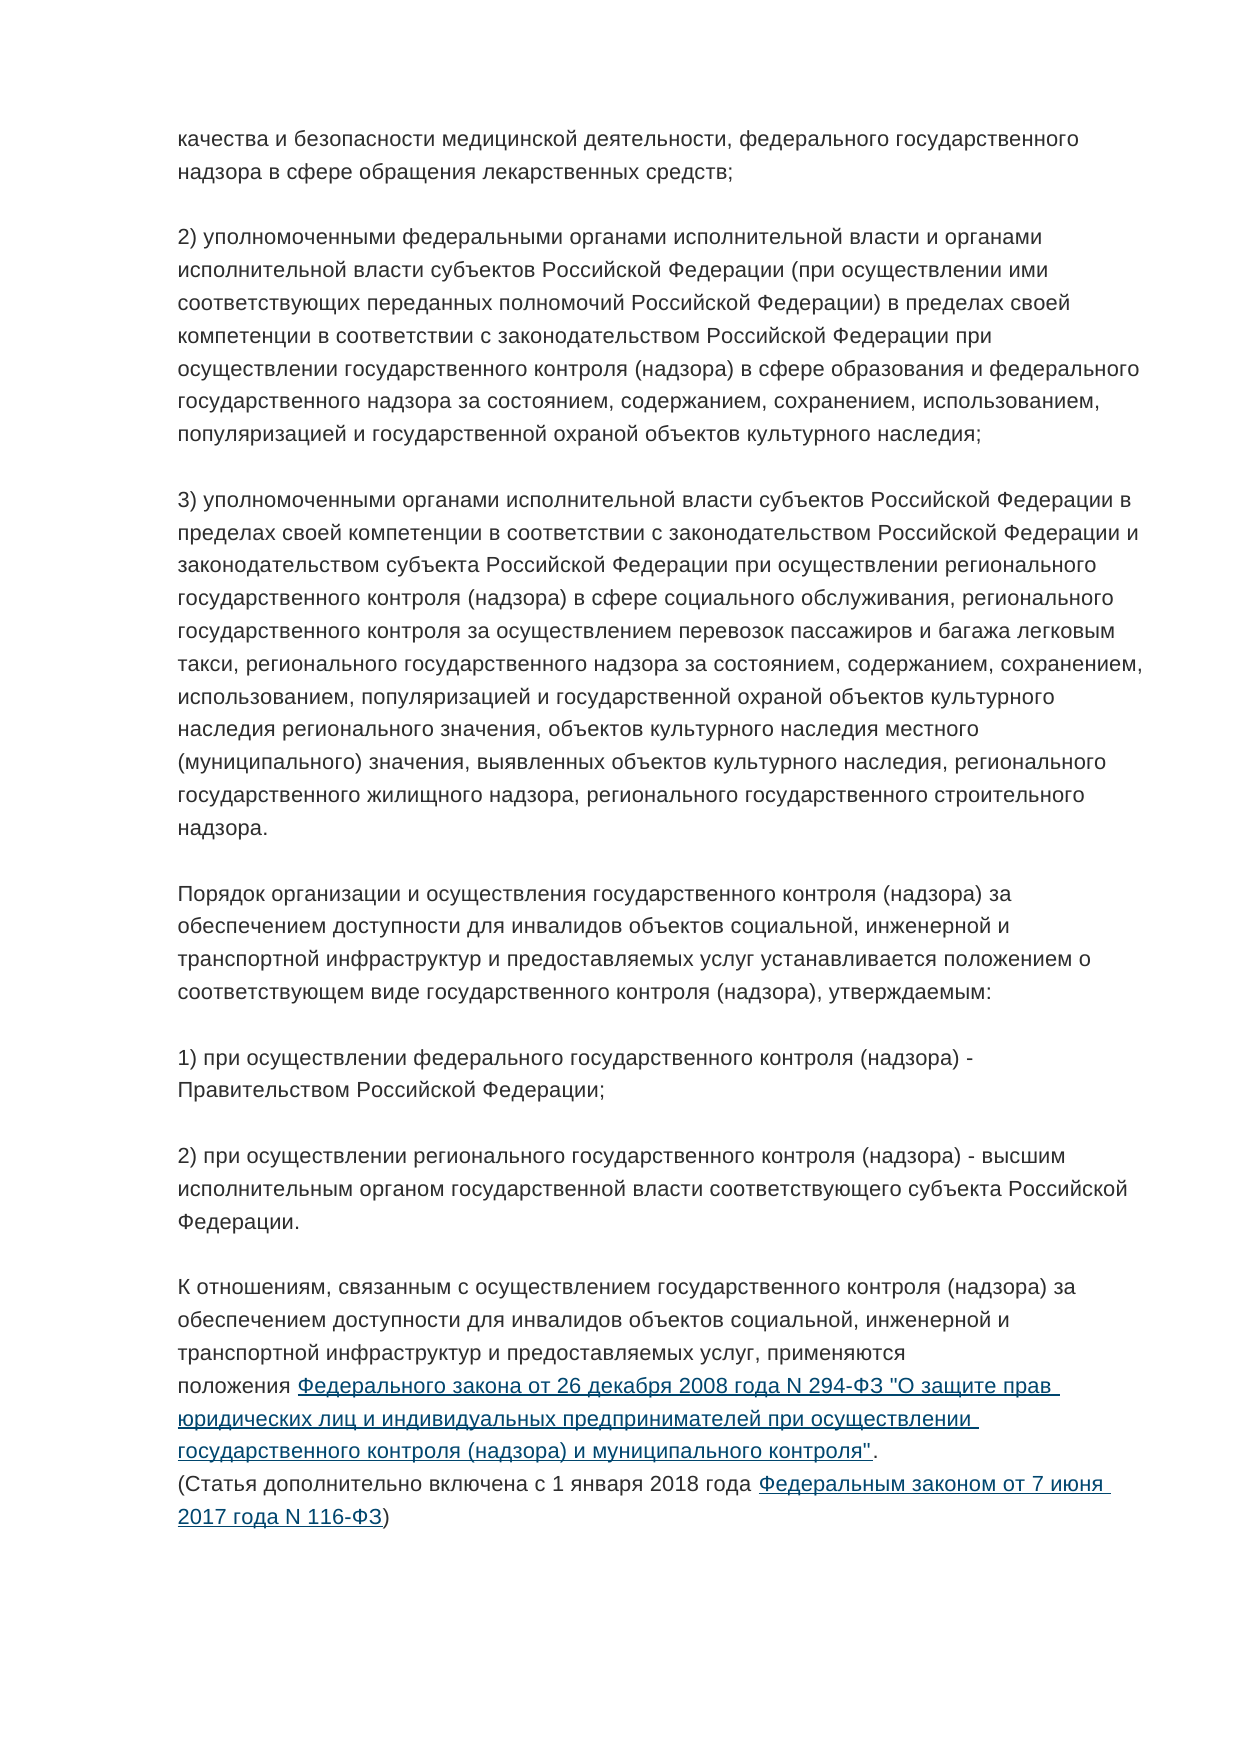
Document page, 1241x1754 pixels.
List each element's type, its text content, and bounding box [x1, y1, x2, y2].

text 1) при осуществлении федерального государственного контроля (надзора) - Правительством Российской Федерации; [177, 1037, 1152, 1135]
text 2) уполномоченными федеральными органами исполнительной власти и органами исполнительной власти субъектов Российской Федерации (при осуществлении ими соответствующих переданных полномочий Российской Федерации) в пределах своей компетенции в соответствии с законодательством Российской Федерации при осуществлении государственного контроля (надзора) в сфере образования и федерального государственного надзора за состоянием, содержанием, сохранением, использованием, популяризацией и государственной охраной объектов культурного наследия; [177, 217, 1152, 479]
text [177, 118, 1152, 217]
text 2) при осуществлении регионального государственного контроля (надзора) - высшим исполнительным органом государственной власти соответствующего субъекта Российской Федерации. К отношениям, связанным с осуществлением государственного контроля (надзора) за обеспечением доступности для инвалидов объектов социальной, инженерной и транспортной инфраструктур и предоставляемых услуг, применяются положения Федерального закона от 26 декабря 2008 года N 294-ФЗ "О защите прав юридических лиц и индивидуальных предпринимателей при осуществлении государственного контроля (надзора) и муниципального контроля". (Статья дополнительно включена с 1 января 2018 года Федеральным законом от 7 июня 2017 года N 116-ФЗ) [177, 1135, 1152, 1595]
text 3) уполномоченными органами исполнительной власти субъектов Российской Федерации в пределах своей компетенции в соответствии с законодательством Российской Федерации и законодательством субъекта Российской Федерации при осуществлении регионального государственного контроля (надзора) в сфере социального обслуживания, регионального государственного контроля за осуществлением перевозок пассажиров и багажа легковым такси, регионального государственного надзора за состоянием, содержанием, сохранением, использованием, популяризацией и государственной охраной объектов культурного наследия регионального значения, объектов культурного наследия местного (муниципального) значения, выявленных объектов культурного наследия, регионального государственного жилищного надзора, регионального государственного строительного надзора. Порядок организации и осуществления государственного контроля (надзора) за обеспечением доступности для инвалидов объектов социальной, инженерной и транспортной инфраструктур и предоставляемых услуг устанавливается положением о соответствующем виде государственного контроля (надзора), утверждаемым: [177, 479, 1152, 1037]
